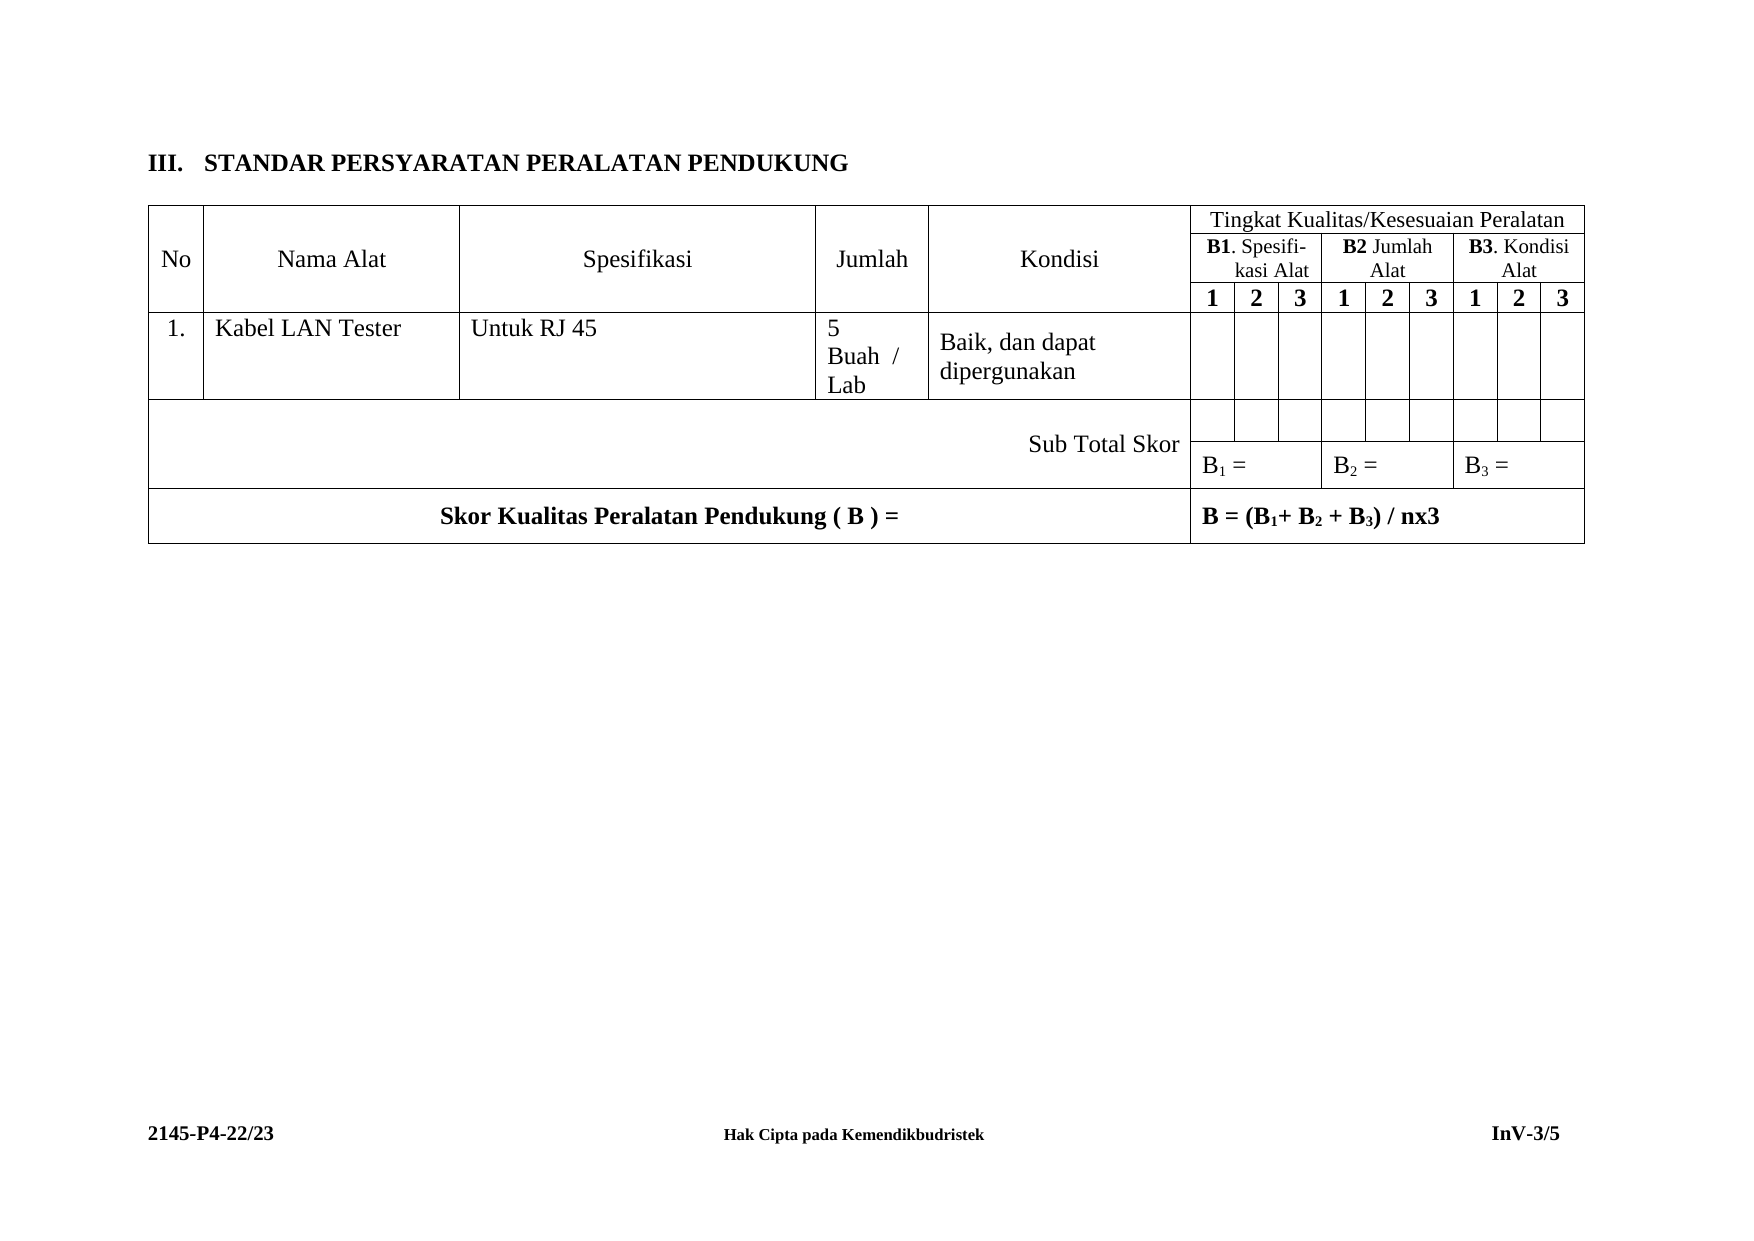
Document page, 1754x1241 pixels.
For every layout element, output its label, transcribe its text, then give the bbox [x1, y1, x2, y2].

table_cell 5 Buah / Lab [816, 313, 928, 399]
table_cell [1191, 400, 1234, 441]
table_cell 3 [1541, 283, 1584, 312]
table_cell [1366, 400, 1409, 441]
table_cell 2 [1235, 283, 1278, 312]
table_cell 1. [149, 313, 203, 399]
table_cell 3 [1410, 283, 1453, 312]
table_cell [1541, 313, 1584, 399]
table_cell [1191, 313, 1234, 399]
table_cell 1 [1322, 283, 1365, 312]
table_cell B2 Jumlah Alat [1322, 234, 1453, 282]
table_cell [1322, 400, 1365, 441]
table_cell 1 [1454, 283, 1497, 312]
table_cell 2 [1366, 283, 1409, 312]
table_cell [1366, 313, 1409, 399]
table_cell Sub Total Skor [149, 400, 1190, 488]
table_cell B3 = [1454, 442, 1584, 488]
table_cell [1410, 400, 1453, 441]
table_cell B1. Spesifi- kasi Alat [1191, 234, 1321, 282]
table_cell B = (B1+ B2 + B3) / nx3 [1191, 489, 1584, 542]
table_cell 2 [1498, 283, 1540, 312]
table_cell 3 [1279, 283, 1321, 312]
table_header No [149, 206, 203, 312]
table_cell [1279, 313, 1321, 399]
table_cell Skor Kualitas Peralatan Pendukung ( B ) = [149, 489, 1190, 542]
table_header Nama Alat [204, 206, 459, 312]
table_cell [1410, 313, 1453, 399]
table_cell [1235, 400, 1278, 441]
table_header Tingkat Kualitas/Kesesuaian Peralatan [1191, 206, 1584, 233]
table_cell B1 = [1191, 442, 1321, 488]
table_header Spesifikasi [460, 206, 815, 312]
table_cell [1498, 313, 1540, 399]
table_cell [1279, 400, 1321, 441]
table_cell B3. Kondisi Alat [1454, 234, 1584, 282]
table_cell B2 = [1322, 442, 1453, 488]
table_cell 1 [1191, 283, 1234, 312]
table_header Kondisi [929, 206, 1190, 312]
table_cell [1235, 313, 1278, 399]
table_cell [1454, 400, 1497, 441]
subtitle STANDAR PERSYARATAN PERALATAN PENDUKUNG [148, 148, 1606, 176]
table_cell Baik, dan dapat dipergunakan [929, 313, 1190, 399]
table_cell [1454, 313, 1497, 399]
table_cell [1498, 400, 1540, 441]
table_cell [1541, 400, 1584, 441]
table_cell Untuk RJ 45 [460, 313, 815, 399]
table_cell [1322, 313, 1365, 399]
table_cell Kabel LAN Tester [204, 313, 459, 399]
table_header Jumlah [816, 206, 928, 312]
